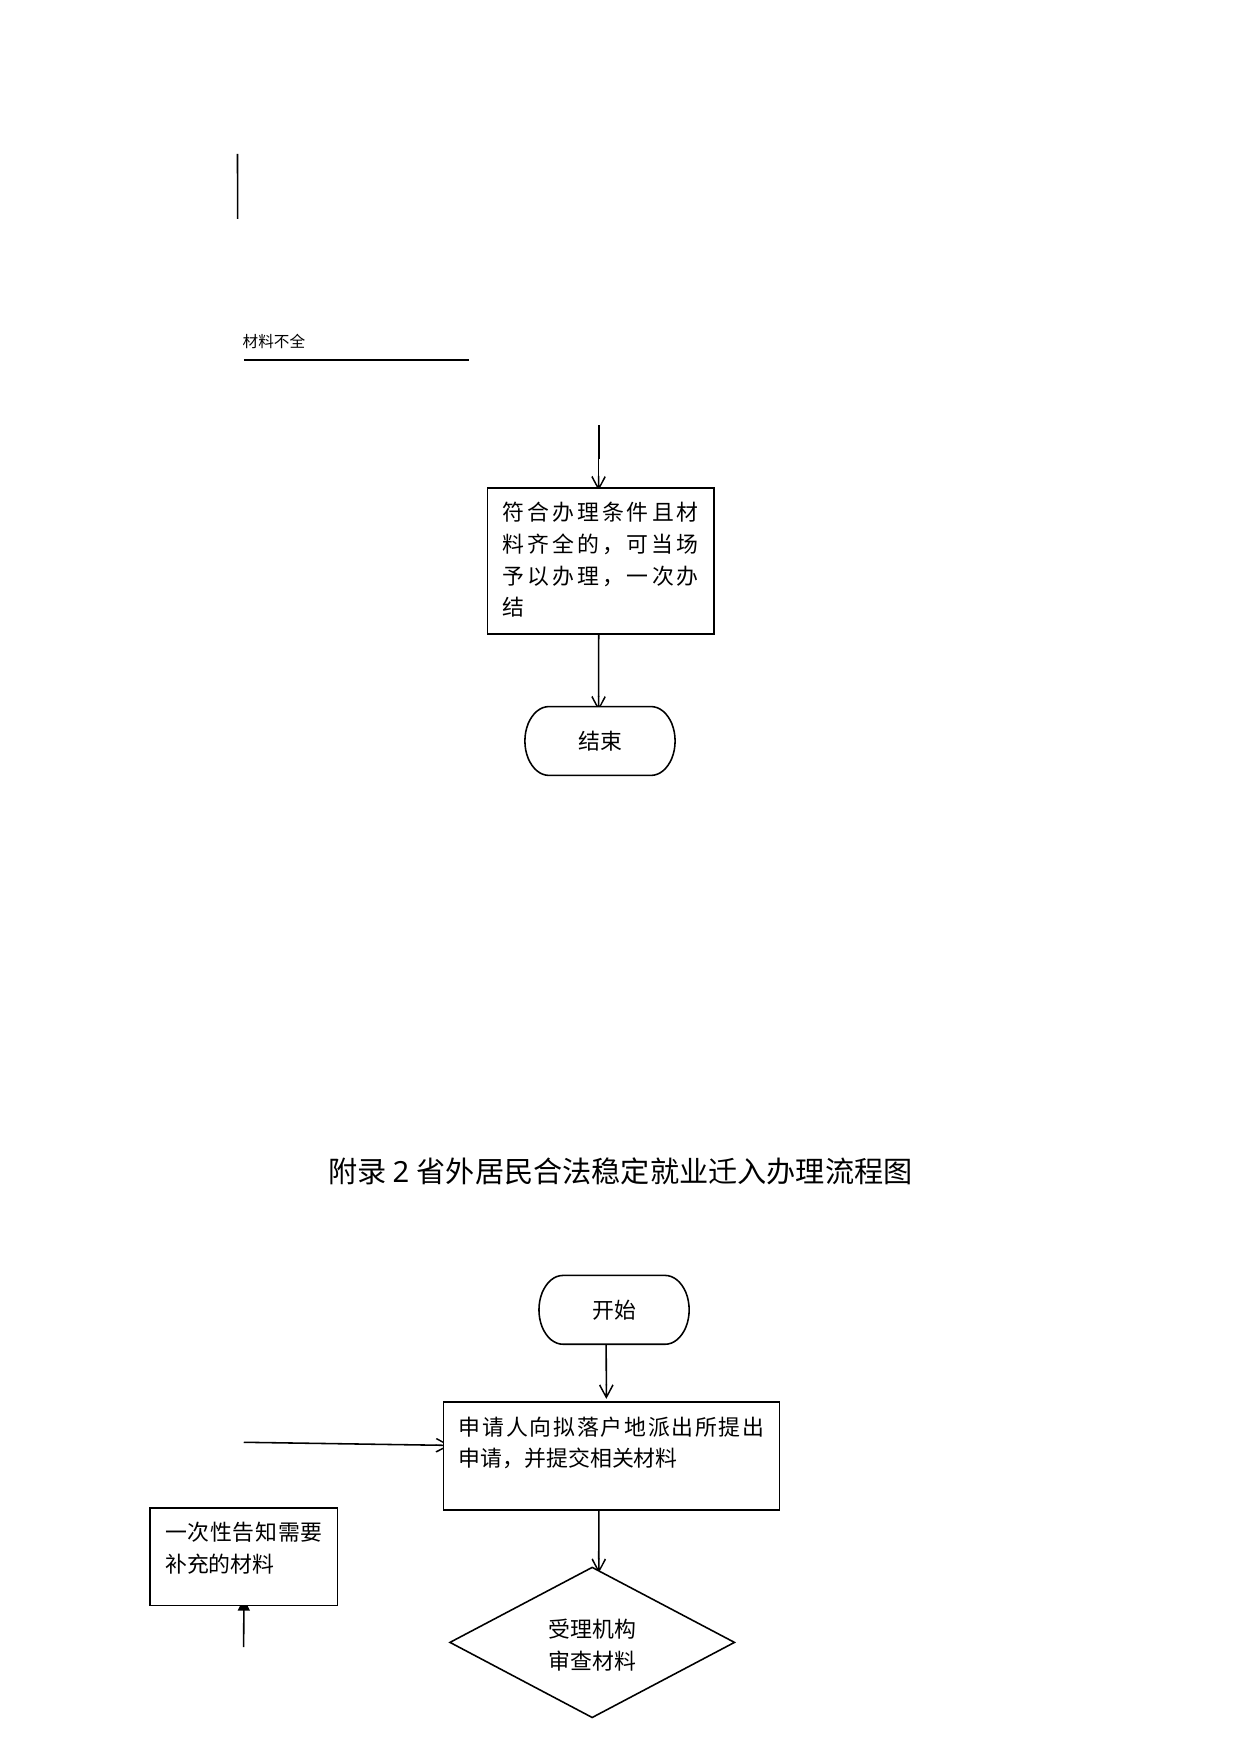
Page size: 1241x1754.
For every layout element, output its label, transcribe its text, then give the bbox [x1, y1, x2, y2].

text 附录2 省外居民合法稳定就业迁入办理流程图 [187, 1137, 1053, 1202]
text 材料不全 [237, 324, 1053, 357]
